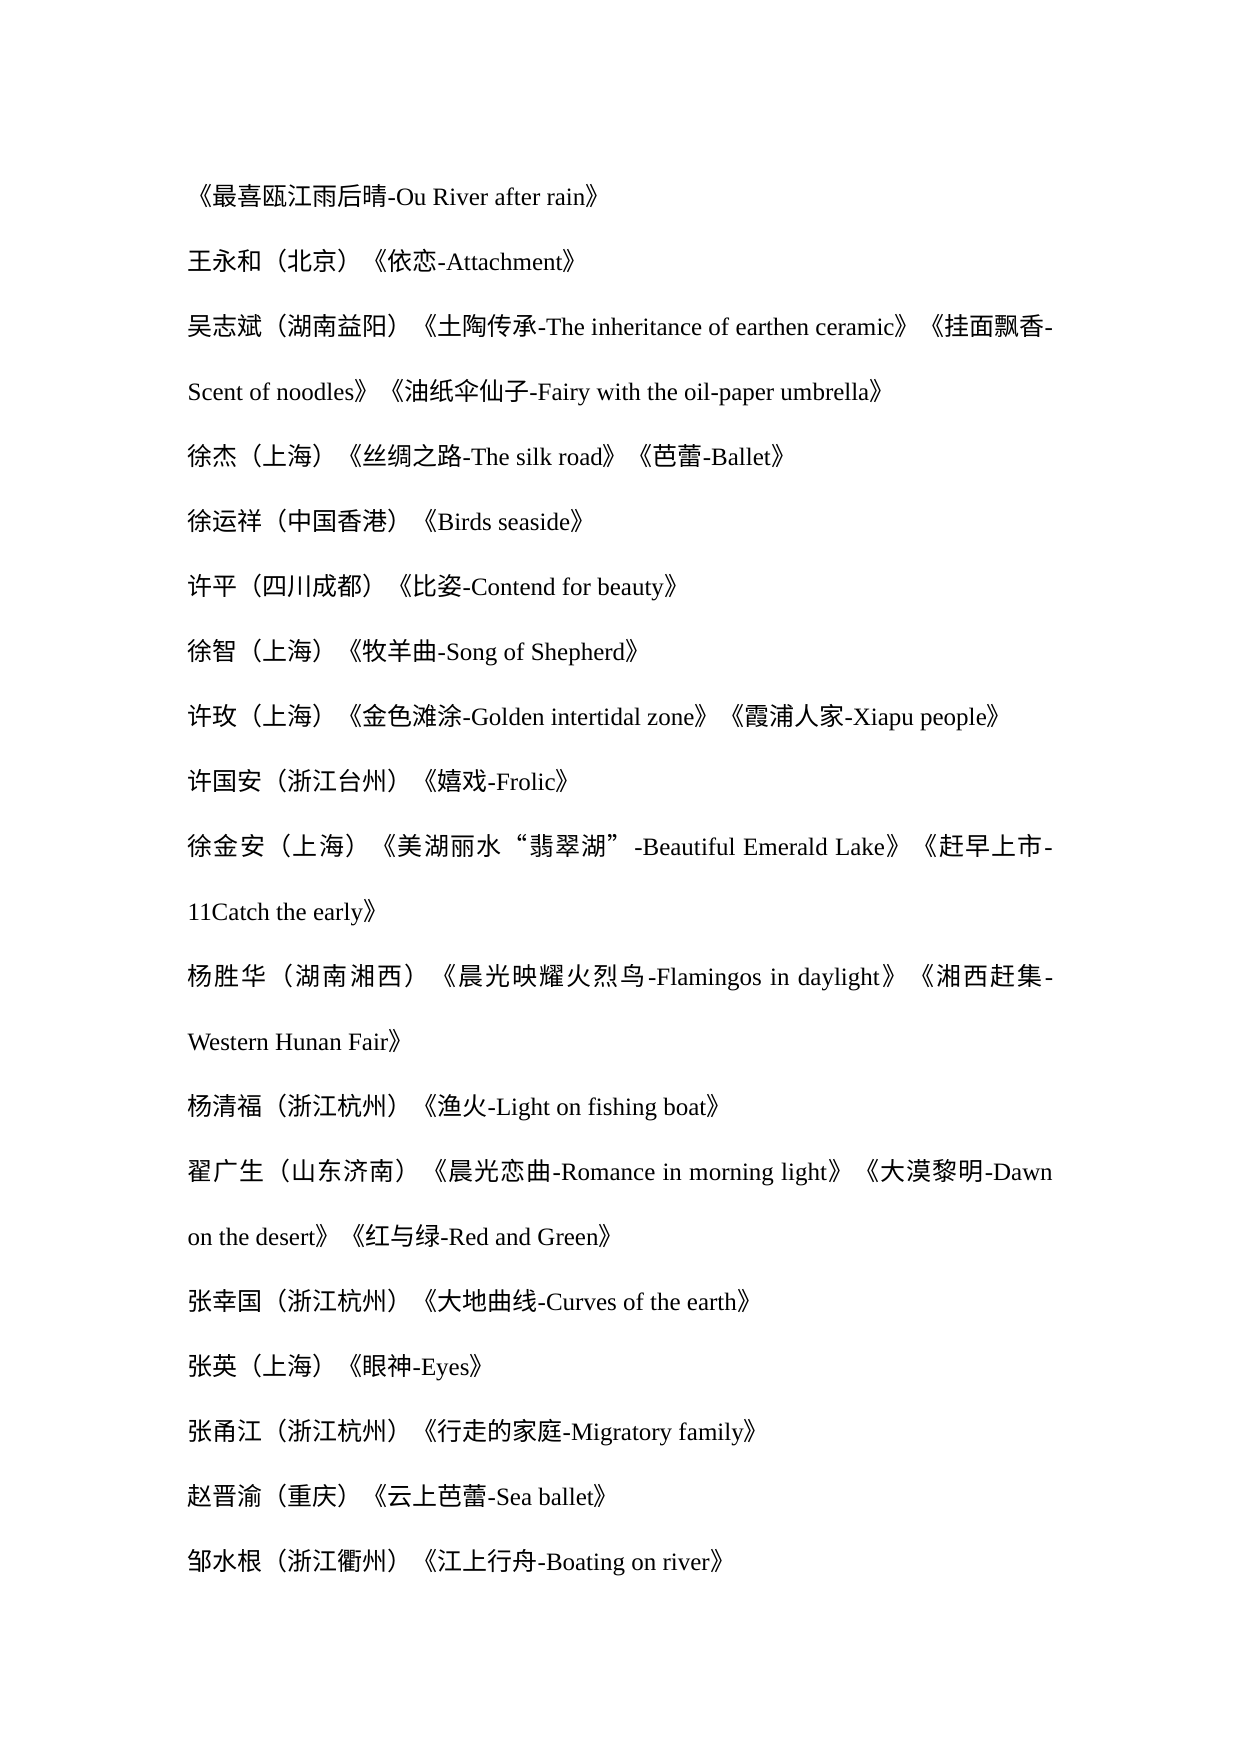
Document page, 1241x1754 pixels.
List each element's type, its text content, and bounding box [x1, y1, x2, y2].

text 徐运祥（中国香港）《Birds seaside》 [187, 487, 1053, 552]
text 张甬江（浙江杭州）《行走的家庭-Migratory family》 [187, 1397, 1053, 1462]
text 杨清福（浙江杭州）《渔火-Light on fishing boat》 [187, 1072, 1053, 1137]
text 许国安（浙江台州）《嬉戏-Frolic》 [187, 747, 1053, 812]
text 张幸国（浙江杭州）《大地曲线-Curves of the earth》 [187, 1267, 1053, 1332]
text 许平（四川成都）《比姿-Contend for beauty》 [187, 552, 1053, 617]
text 张英（上海）《眼神-Eyes》 [187, 1332, 1053, 1397]
text 徐智（上海）《牧羊曲-Song of Shepherd》 [187, 617, 1053, 682]
text 王永和（北京）《依恋-Attachment》 [187, 227, 1053, 292]
text 许玫（上海）《金色滩涂-Golden intertidal zone》《霞浦人家-Xiapu people》 [187, 682, 1053, 747]
text 徐金安（上海）《美湖丽水“翡翠湖”-Beautiful Emerald Lake》《赶早上市-11Catch the early》 [187, 812, 1053, 942]
text 邹水根（浙江衢州）《江上行舟-Boating on river》 [187, 1527, 1053, 1592]
text 徐杰（上海）《丝绸之路-The silk road》《芭蕾-Ballet》 [187, 422, 1053, 487]
text 杨胜华（湖南湘西）《晨光映耀火烈鸟-Flamingos in daylight》《湘西赶集-Western Hunan Fair》 [187, 942, 1053, 1072]
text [187, 162, 1053, 227]
text 赵晋渝（重庆）《云上芭蕾-Sea ballet》 [187, 1462, 1053, 1527]
text 翟广生（山东济南）《晨光恋曲-Romance in morning light》《大漠黎明-Dawn on the desert》《红与绿-Red and Green》 [187, 1137, 1053, 1267]
text 吴志斌（湖南益阳）《土陶传承-The inheritance of earthen ceramic》《挂面飘香-Scent of noodles》《油纸伞仙子-Fairy with the oil-paper umbrella》 [187, 292, 1053, 422]
